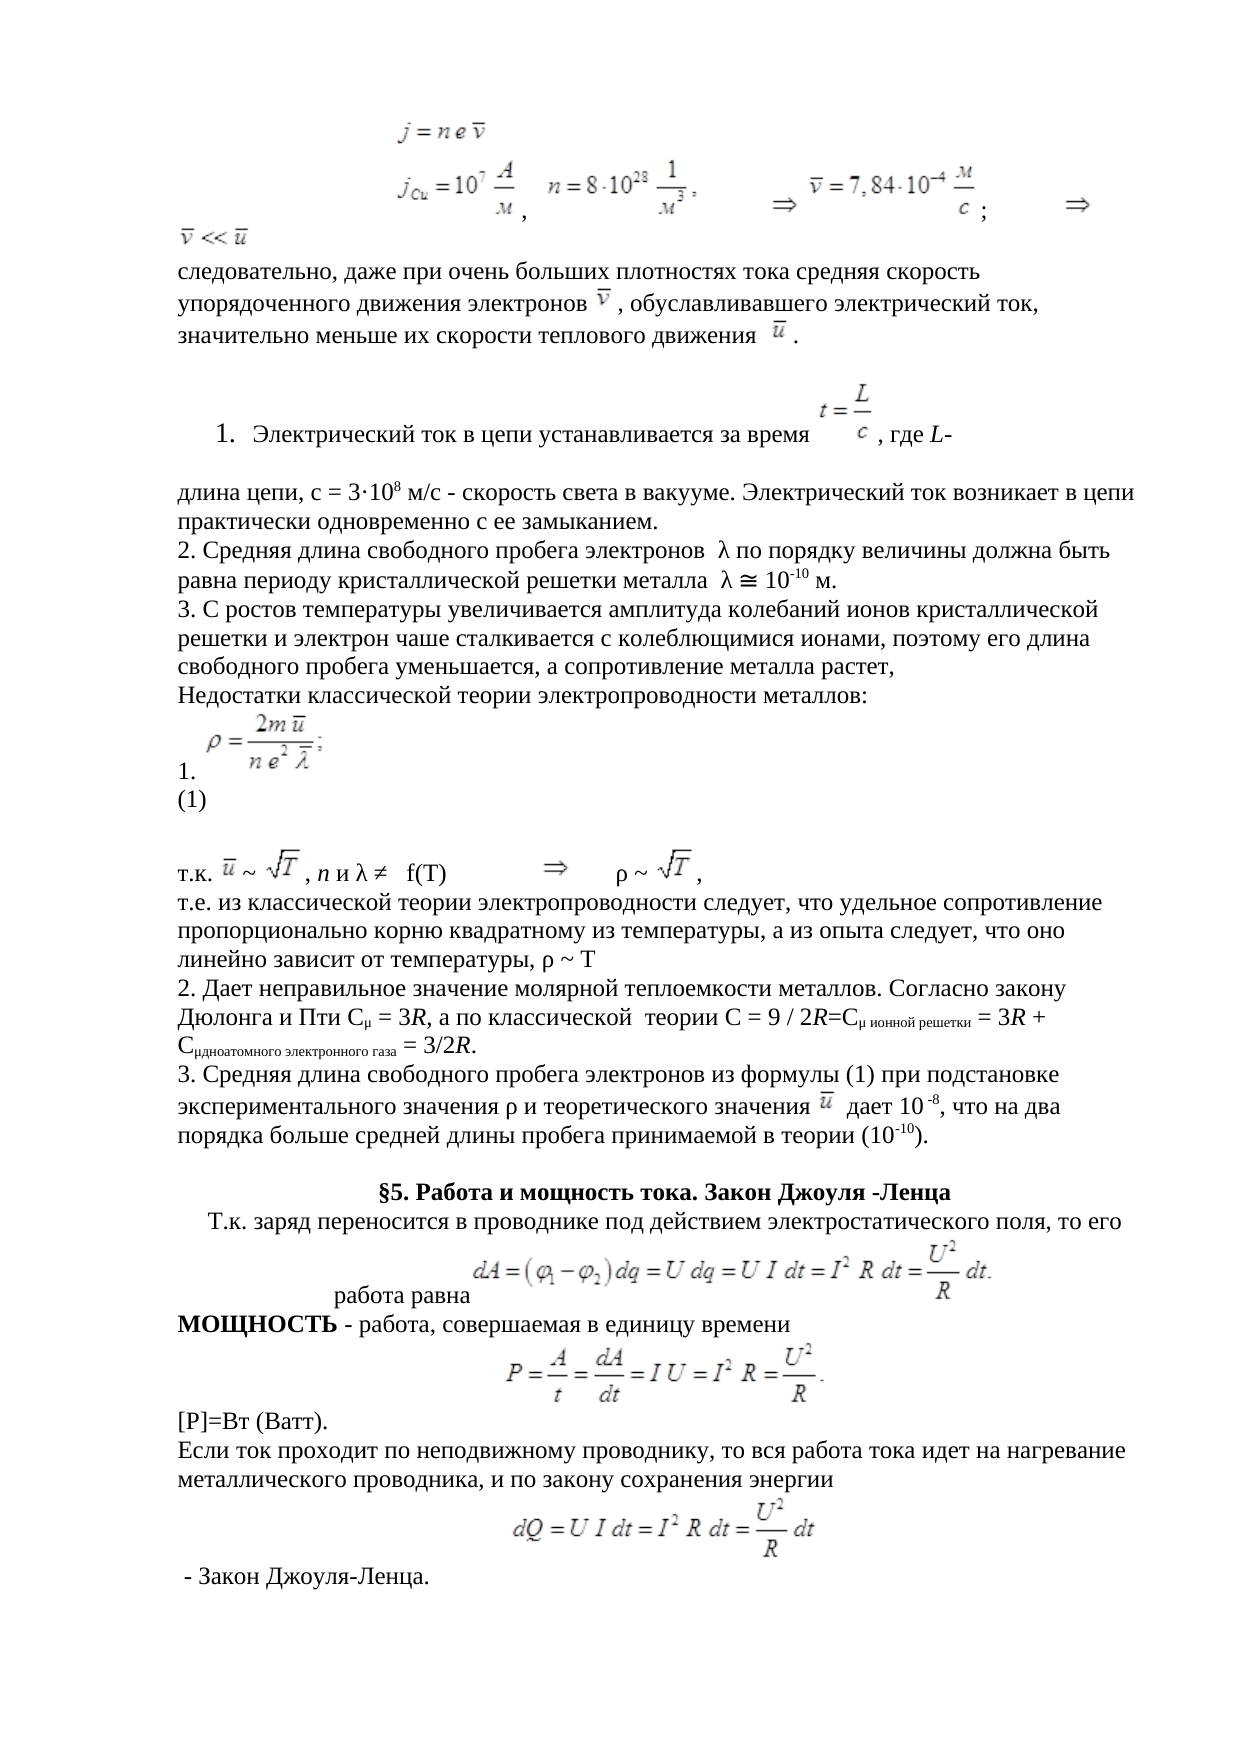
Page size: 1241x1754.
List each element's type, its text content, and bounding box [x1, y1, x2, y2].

text 1. (1) [177, 709, 1152, 813]
picture [806, 154, 981, 219]
picture [262, 845, 305, 882]
picture [769, 193, 801, 219]
text §5. Работа и мощность тока. Закон Джоуля -Ленца [177, 1177, 1152, 1206]
text 3. Средняя длина свободного пробега электронов из формулы (1) при подстановке экспериментального значения ρ и теоретического значения дает 10 -8, что на два порядка больше средней длины пробега принимаемой в теории (10-10). [177, 1059, 1152, 1148]
picture [396, 118, 490, 150]
text МОЩНОСТЬ - работа, совершаемая в единицу времени [177, 1309, 1152, 1338]
picture [816, 378, 878, 443]
text Если ток проходит по неподвижному проводнику, то вся работа тока идет на нагревание металлического проводника, и по закону сохранения энергии [177, 1435, 1152, 1493]
text Недостатки классической теории электропроводности металлов: [177, 680, 1152, 709]
picture [593, 285, 618, 312]
text следовательно, даже при очень больших плотностях тока средняя скорость упорядоченного движения электронов , обуславливавшего электрический ток, значительно меньше их скорости теплового движения . [177, 256, 1152, 349]
text т.к. ~ , n и λ ≠ f(T) ρ ~ , [177, 845, 1152, 887]
picture [653, 845, 697, 882]
text - Закон Джоуля-Ленца. [177, 1561, 1152, 1590]
picture [219, 854, 243, 882]
text 2. Дает неправильное значение молярной теплоемкости металлов. Согласно закону Дюлонга и Пти Сμ = 3R, а по классической теории С = 9 / 2R=Сμ ионной решетки = 3R + Сμдноатомного электронного газа = 3/2R. [177, 973, 1152, 1059]
picture [1062, 193, 1094, 219]
picture [769, 317, 793, 344]
text 2. Средняя длина свободного пробега электронов λ по порядку величины должна быть равна периоду кристаллической решетки металла λ ≅ 10-10 м. [177, 535, 1152, 594]
picture [816, 1087, 841, 1115]
picture [540, 856, 572, 882]
text длина цепи, с = 3·108 м/с - скорость света в вакууме. Электрический ток возникает в цепи практически одновременно с ее замыканием. [177, 477, 1152, 535]
text [Р]=Вт (Ватт). [177, 1406, 1152, 1435]
picture [470, 1234, 996, 1304]
picture [396, 154, 521, 219]
picture [202, 708, 328, 780]
picture [502, 1337, 827, 1407]
list Электрический ток в цепи устанавливается за время , где L- [215, 378, 1152, 448]
text т.е. из классической теории электропроводности следует, что удельное сопротивление пропорционально корню квадратному из температуры, а из опыта следует, что оно линейно зависит от температуры, ρ ~ Т [177, 887, 1152, 973]
text 3. С ростов температуры увеличивается амплитуда колебаний ионов кристаллической решетки и электрон чаше сталкивается с колеблющимися ионами, поэтому его длина свободного пробега уменьшается, а сопротивление металла растет, [177, 594, 1152, 680]
picture [177, 224, 253, 251]
picture [546, 154, 701, 219]
picture [510, 1492, 819, 1562]
